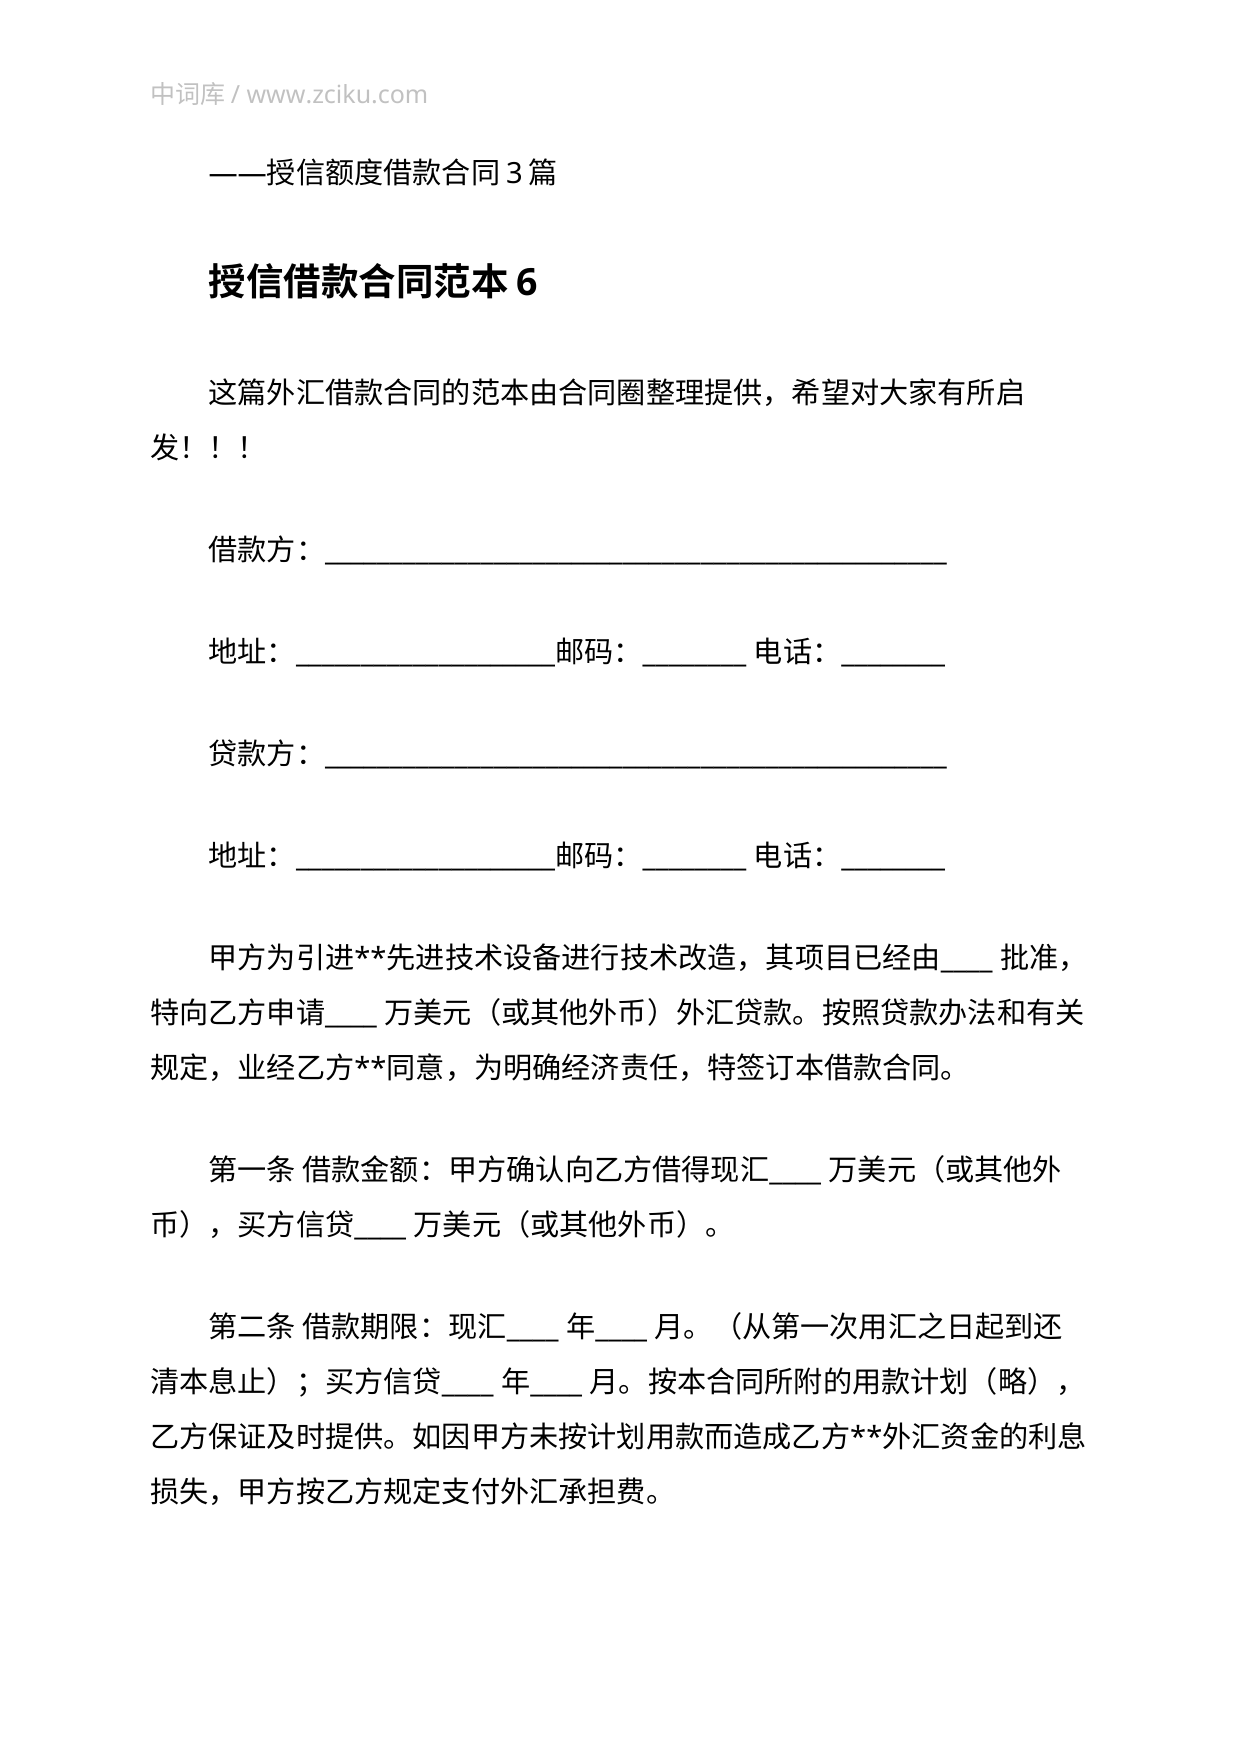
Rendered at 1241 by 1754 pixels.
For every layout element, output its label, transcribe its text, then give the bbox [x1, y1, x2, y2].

text 贷款方：________________________________________________ [150, 730, 1090, 773]
text 授信借款合同范本6 [150, 252, 1090, 306]
text ——授信额度借款合同3篇 [150, 150, 1090, 192]
text 甲方为引进**先进技术设备进行技术改造，其项目已经由____ 批准，特向乙方申请____ 万美元（或其他外币）外汇贷款。按照贷款办法和有关规定，业经乙方**同意，为明确经济责任，特签订本借款合同。 [150, 934, 1090, 1087]
text 地址：____________________邮码：________ 电话：________ [150, 628, 1090, 671]
text 地址：____________________邮码：________ 电话：________ [150, 832, 1090, 874]
text 第一条 借款金额：甲方确认向乙方借得现汇____ 万美元（或其他外币），买方信贷____ 万美元（或其他外币）。 [150, 1146, 1090, 1243]
text 第二条 借款期限：现汇____ 年____ 月。（从第一次用汇之日起到还清本息止）；买方信贷____ 年____ 月。按本合同所附的用款计划（略），乙方保证及时提供。如因甲方未按计划用款而造成乙方**外汇资金的利息损失，甲方按乙方规定支付外汇承担费。 [150, 1303, 1090, 1510]
text 这篇外汇借款合同的范本由合同圈整理提供，希望对大家有所启发！！！ [150, 369, 1090, 467]
text 借款方：________________________________________________ [150, 526, 1090, 569]
